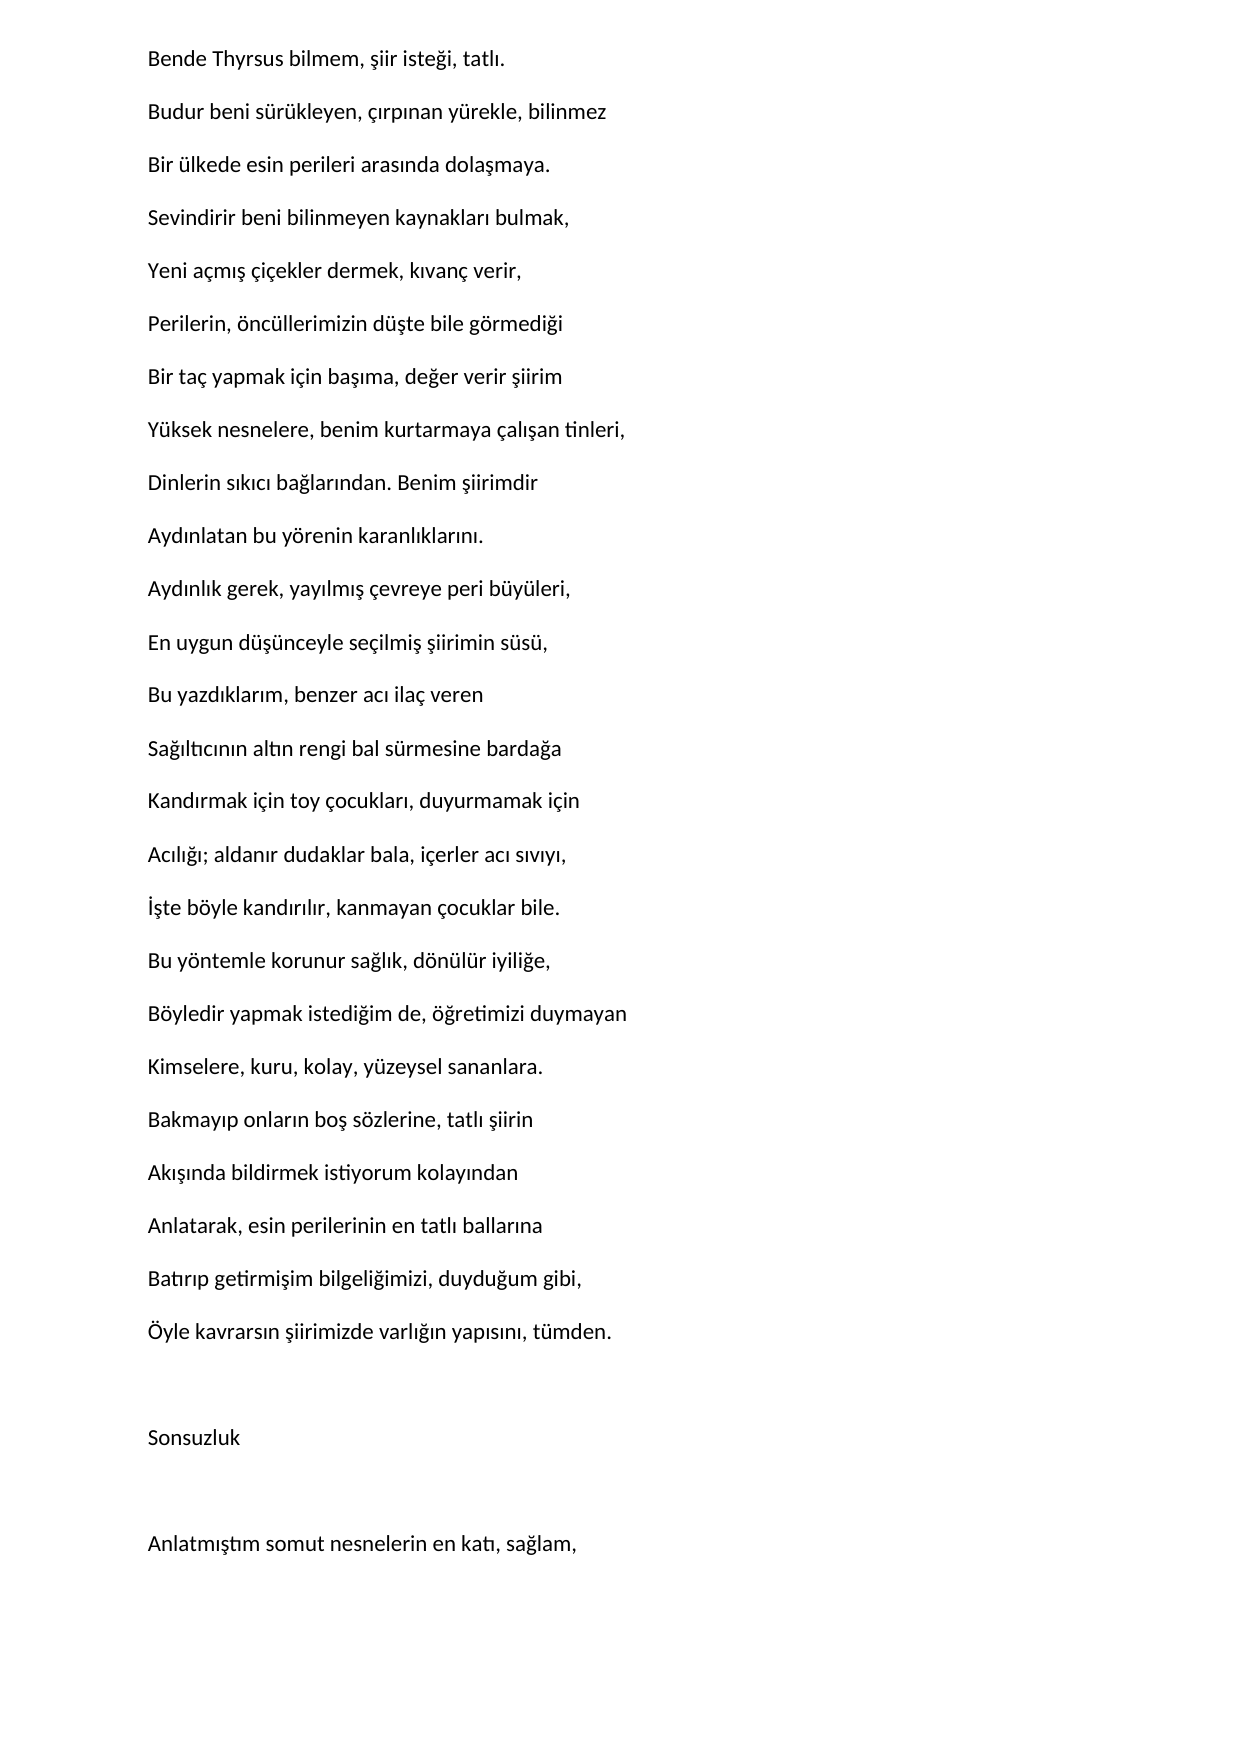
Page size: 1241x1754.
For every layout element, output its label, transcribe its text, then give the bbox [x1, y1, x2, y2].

text Sonsuzluk [148, 1423, 1093, 1451]
text En uygun düşünceyle seçilmiş şiirimin süsü, [148, 628, 1093, 656]
text Kimselere, kuru, kolay, yüzeysel sananlara. [148, 1052, 1093, 1080]
text Acılığı; aldanır dudaklar bala, içerler acı sıvıyı, [148, 840, 1093, 868]
text Budur beni sürükleyen, çırpınan yürekle, bilinmez [148, 97, 1093, 125]
text Bu yöntemle korunur sağlık, dönülür iyiliğe, [148, 946, 1093, 974]
text Dinlerin sıkıcı bağlarından. Benim şiirimdir [148, 468, 1093, 497]
text Aydınlatan bu yörenin karanlıklarını. [148, 522, 1093, 549]
text Batırıp getirmişim bilgeliğimizi, duyduğum gibi, [148, 1264, 1093, 1292]
text Anlatarak, esin perilerinin en tatlı ballarına [148, 1211, 1093, 1239]
text Böyledir yapmak istediğim de, öğretimizi duymayan [148, 999, 1093, 1027]
text Bu yazdıklarım, benzer acı ilaç veren [148, 681, 1093, 709]
text Öyle kavrarsın şiirimizde varlığın yapısını, tümden. [148, 1317, 1093, 1345]
text Sevindirir beni bilinmeyen kaynakları bulmak, [148, 203, 1093, 231]
text Yeni açmış çiçekler dermek, kıvanç verir, [148, 256, 1093, 284]
text Perilerin, öncüllerimizin düşte bile görmediği [148, 309, 1093, 337]
text Bir ülkede esin perileri arasında dolaşmaya. [148, 150, 1093, 178]
text Kandırmak için toy çocukları, duyurmamak için [148, 787, 1093, 815]
text Anlatmıştım somut nesnelerin en katı, sağlam, [148, 1529, 1093, 1557]
text Sağıltıcının altın rengi bal sürmesine bardağa [148, 734, 1093, 762]
text Bakmayıp onların boş sözlerine, tatlı şiirin [148, 1105, 1093, 1133]
text Akışında bildirmek istiyorum kolayından [148, 1158, 1093, 1186]
text Bende Thyrsus bilmem, şiir isteği, tatlı. [148, 44, 1093, 72]
text Bir taç yapmak için başıma, değer verir şiirim [148, 362, 1093, 391]
text Yüksek nesnelere, benim kurtarmaya çalışan tinleri, [148, 416, 1093, 443]
text İşte böyle kandırılır, kanmayan çocuklar bile. [148, 893, 1093, 921]
text Aydınlık gerek, yayılmış çevreye peri büyüleri, [148, 574, 1093, 603]
